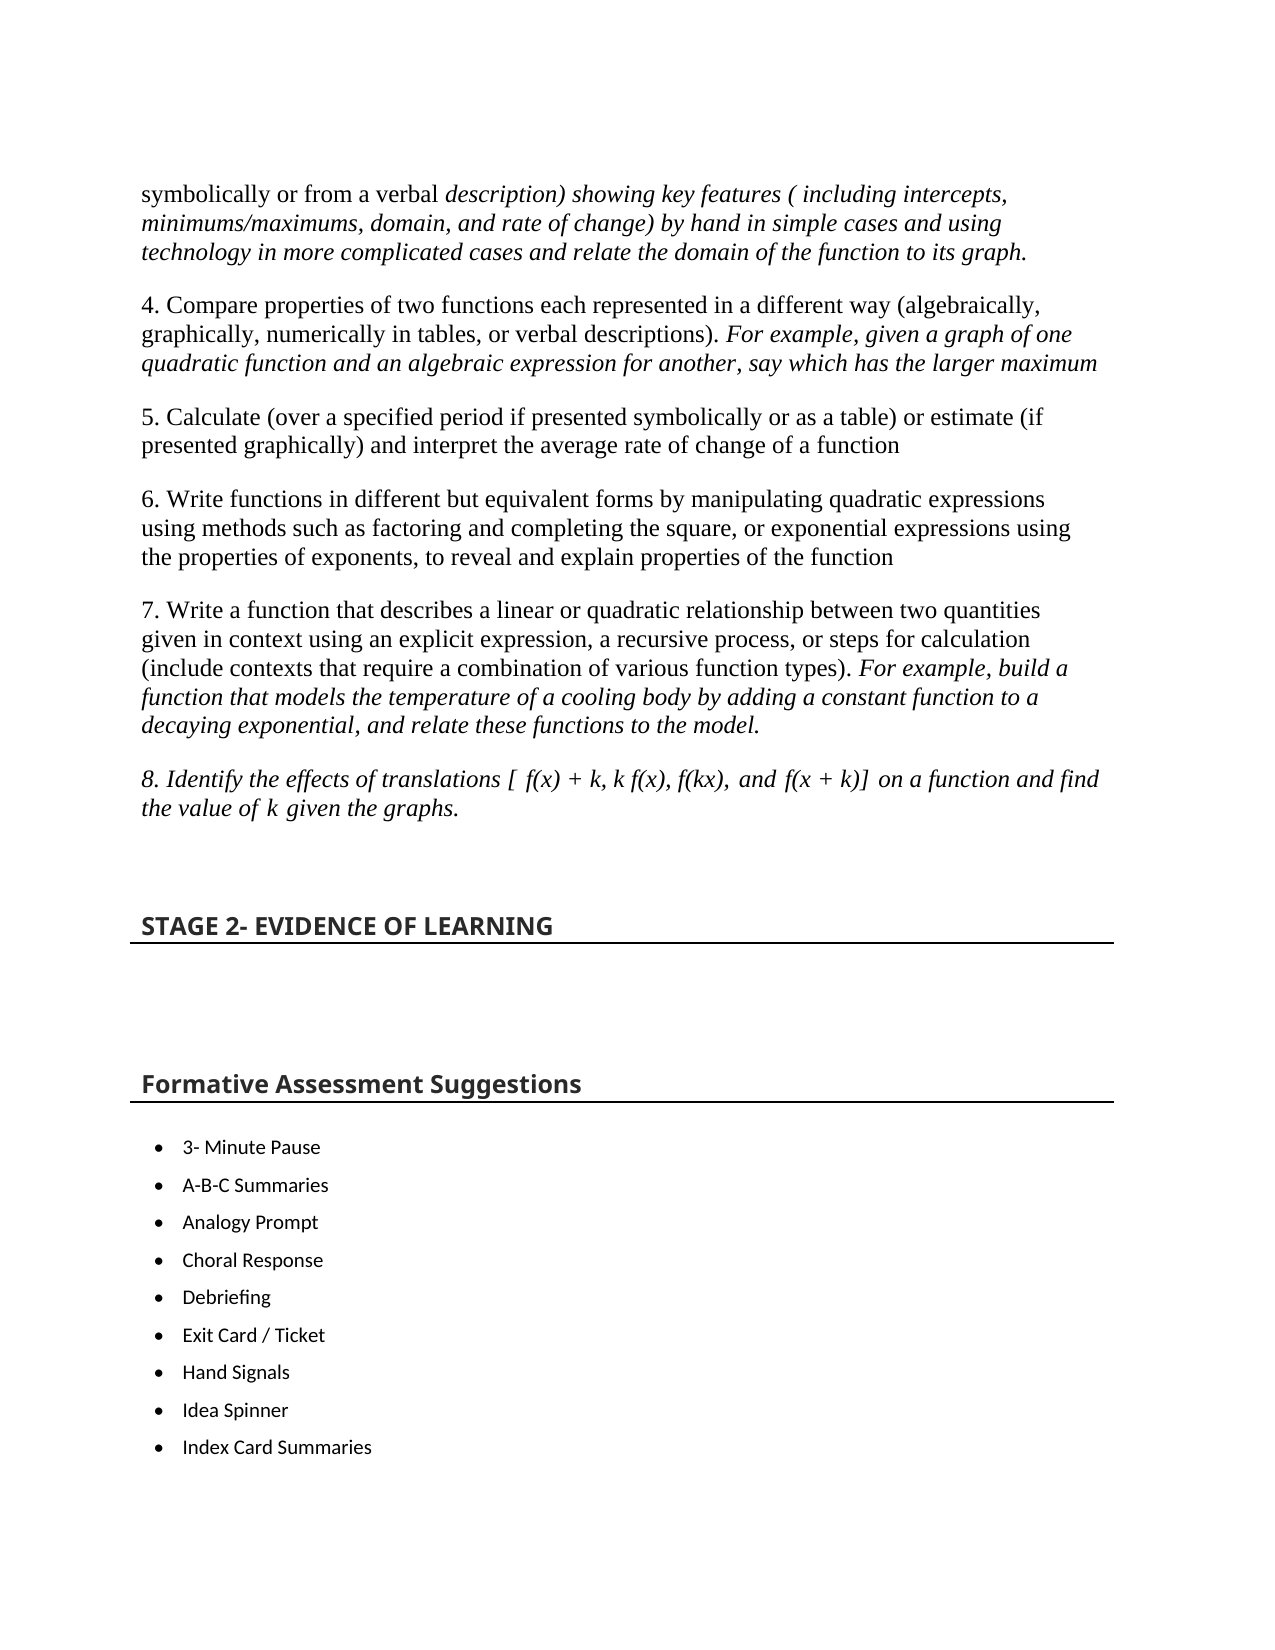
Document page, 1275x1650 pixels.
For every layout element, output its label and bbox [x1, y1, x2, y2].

table_cell [104, 150, 1125, 1466]
